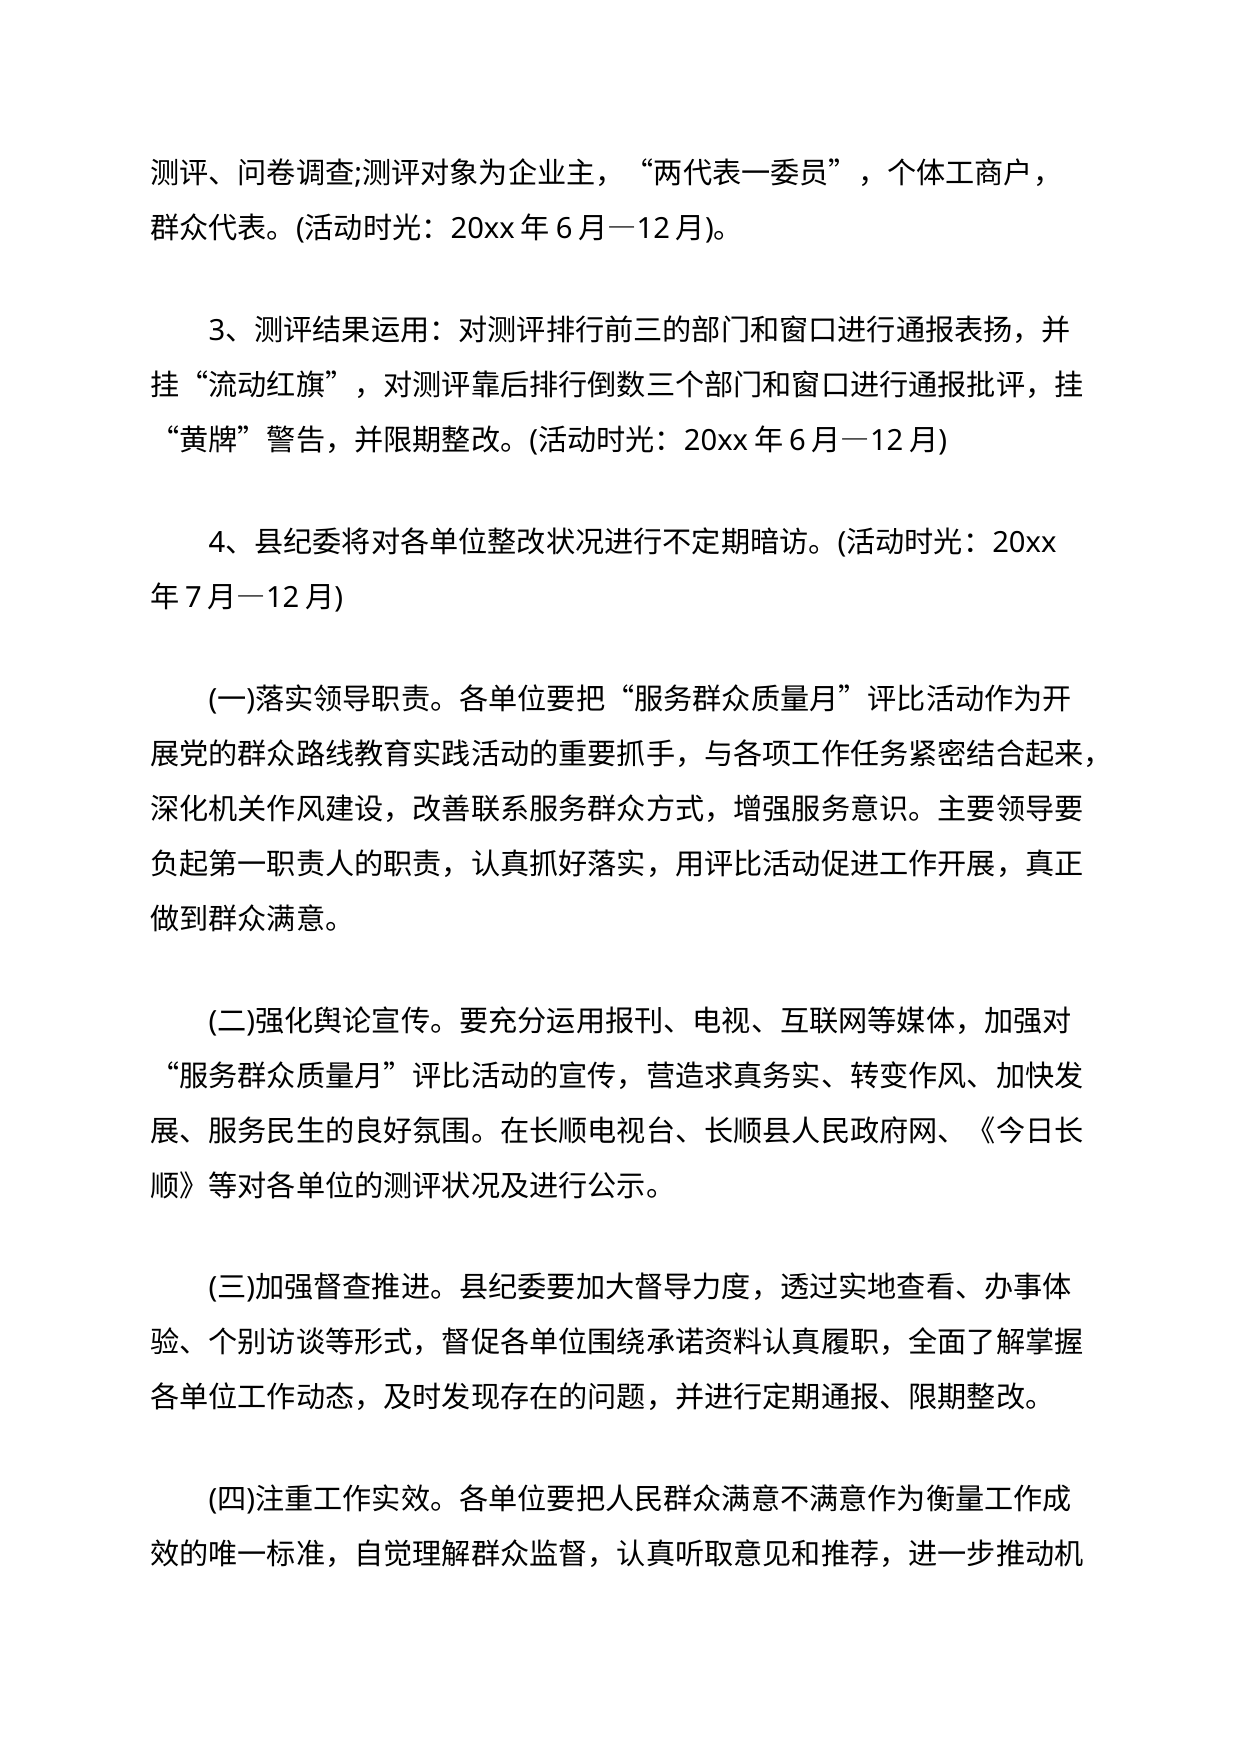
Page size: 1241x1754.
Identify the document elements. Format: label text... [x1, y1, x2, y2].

text 3、测评结果运用：对测评排行前三的部门和窗口进行通报表扬，并挂“流动红旗”，对测评靠后排行倒数三个部门和窗口进行通报批评，挂“黄牌”警告，并限期整改。(活动时光：20xx年6月—12月) [150, 307, 1090, 459]
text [150, 150, 1090, 247]
text 4、县纪委将对各单位整改状况进行不定期暗访。(活动时光：20xx年7月—12月) [150, 519, 1090, 616]
text (三)加强督查推进。县纪委要加大督导力度，透过实地查看、办事体验、个别访谈等形式，督促各单位围绕承诺资料认真履职，全面了解掌握各单位工作动态，及时发现存在的问题，并进行定期通报、限期整改。 [150, 1264, 1090, 1416]
text (一)落实领导职责。各单位要把“服务群众质量月”评比活动作为开展党的群众路线教育实践活动的重要抓手，与各项工作任务紧密结合起来，深化机关作风建设，改善联系服务群众方式，增强服务意识。主要领导要负起第一职责人的职责，认真抓好落实，用评比活动促进工作开展，真正做到群众满意。 [150, 676, 1090, 938]
text (二)强化舆论宣传。要充分运用报刊、电视、互联网等媒体，加强对“服务群众质量月”评比活动的宣传，营造求真务实、转变作风、加快发展、服务民生的良好氛围。在长顺电视台、长顺县人民政府网、《今日长顺》等对各单位的测评状况及进行公示。 [150, 997, 1090, 1204]
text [150, 1476, 1090, 1573]
